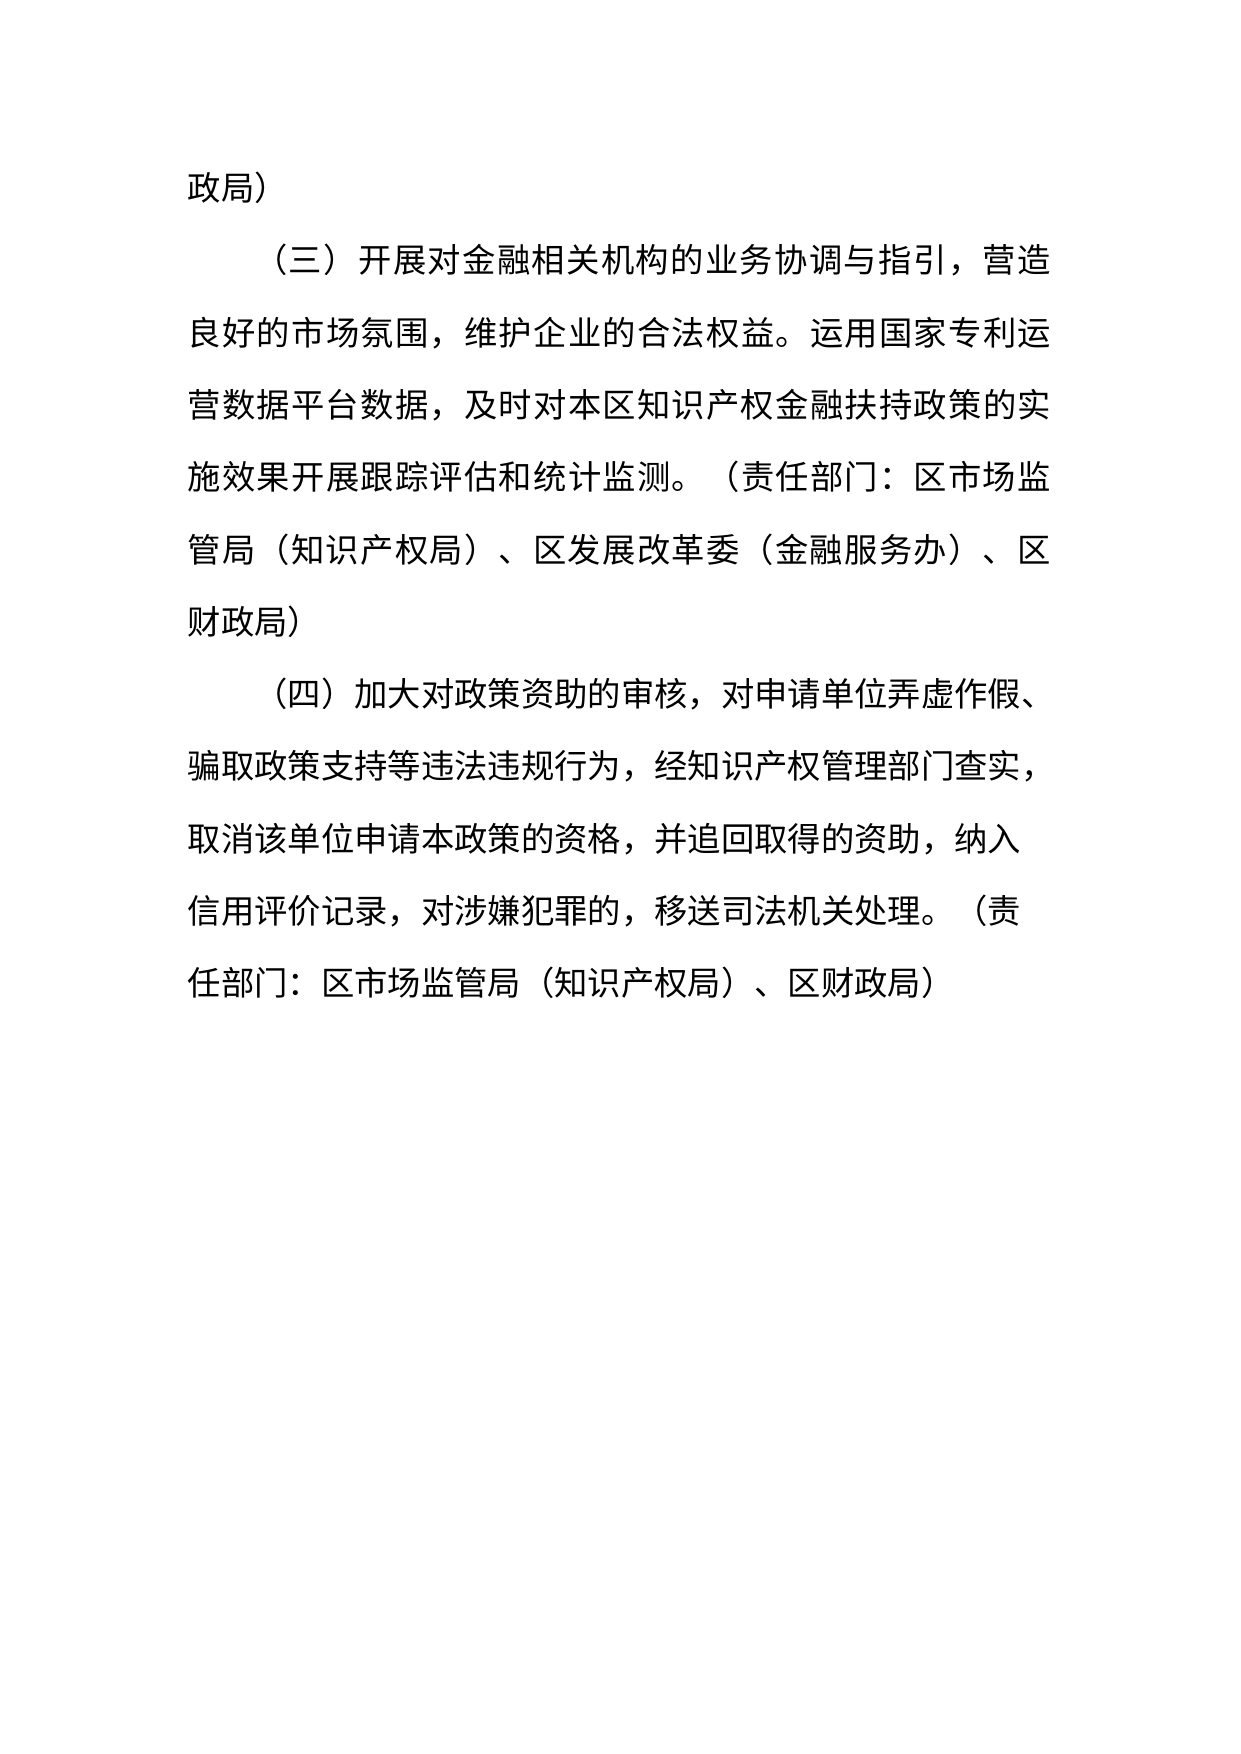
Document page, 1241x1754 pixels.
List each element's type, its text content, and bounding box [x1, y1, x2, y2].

text （三）开展对金融相关机构的业务协调与指引，营造良好的市场氛围，维护企业的合法权益。运用国家专利运营数据平台数据，及时对本区知识产权金融扶持政策的实施效果开展跟踪评估和统计监测。（责任部门：区市场监管局（知识产权局）、区发展改革委（金融服务办）、区财政局） [187, 234, 1053, 644]
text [187, 162, 1053, 210]
text （四）加大对政策资助的审核，对申请单位弄虚作假、骗取政策支持等违法违规行为，经知识产权管理部门查实，取消该单位申请本政策的资格，并追回取得的资助，纳入信用评价记录，对涉嫌犯罪的，移送司法机关处理。（责任部门：区市场监管局（知识产权局）、区财政局） [187, 668, 1053, 1005]
